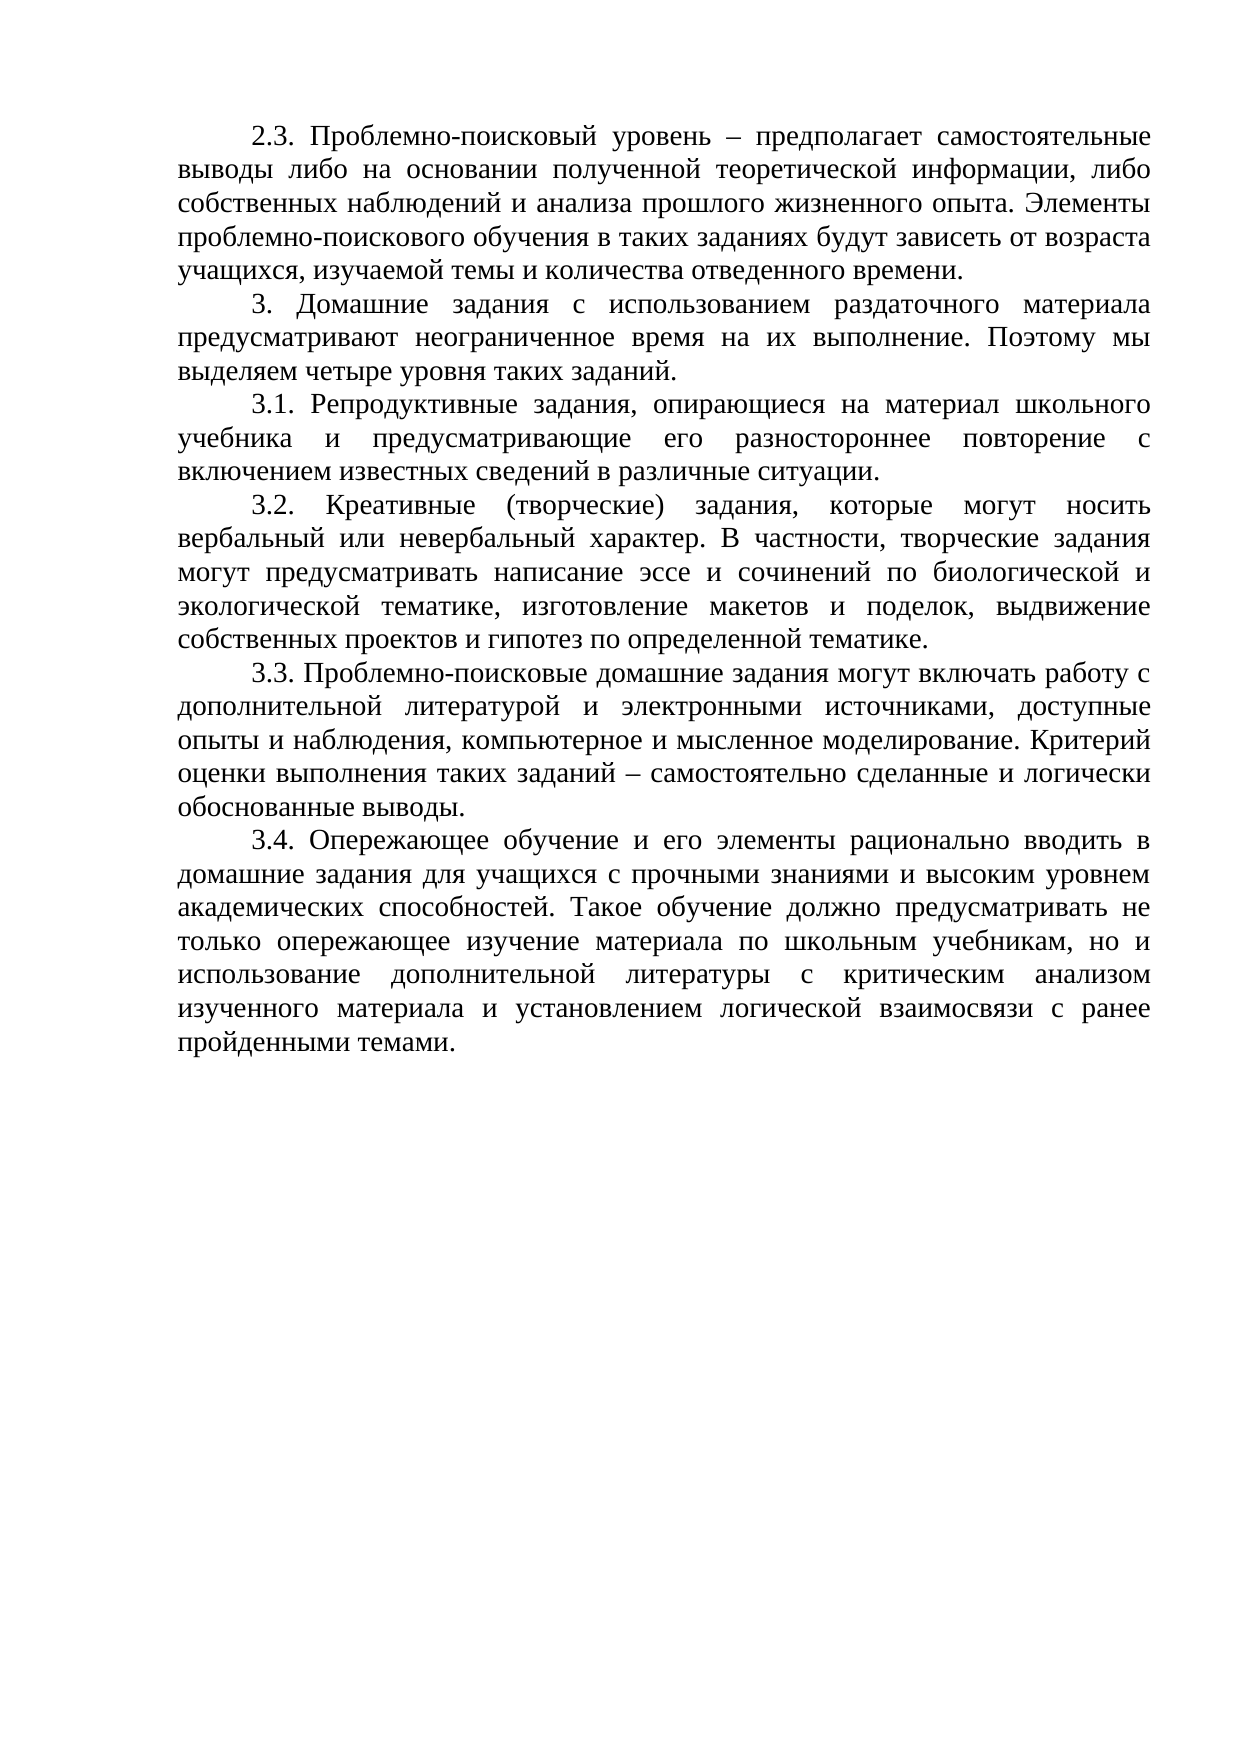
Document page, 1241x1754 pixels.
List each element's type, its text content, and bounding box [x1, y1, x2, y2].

text 3.1. Репродуктивные задания, опирающиеся на материал школьного учебника и предусматривающие его разностороннее повторение с включением известных сведений в различные ситуации. [177, 386, 1152, 487]
text 3. Домашние задания с использованием раздаточного материала предусматривают неограниченное время на их выполнение. Поэтому мы выделяем четыре уровня таких заданий. [177, 286, 1152, 386]
text 3.4. Опережающее обучение и его элементы рационально вводить в домашние задания для учащихся с прочными знаниями и высоким уровнем академических способностей. Такое обучение должно предусматривать не только опережающее изучение материала по школьным учебникам, но и использование дополнительной литературы с критическим анализом изученного материала и установлением логической взаимосвязи с ранее пройденными темами. [177, 822, 1152, 1057]
text 2.3. Проблемно-поисковый уровень – предполагает самостоятельные выводы либо на основании полученной теоретической информации, либо собственных наблюдений и анализа прошлого жизненного опыта. Элементы проблемно-поискового обучения в таких заданиях будут зависеть от возраста учащихся, изучаемой темы и количества отведенного времени. [177, 118, 1152, 286]
text 3.3. Проблемно-поисковые домашние задания могут включать работу с дополнительной литературой и электронными источниками, доступные опыты и наблюдения, компьютерное и мысленное моделирование. Критерий оценки выполнения таких заданий – самостоятельно сделанные и логически обоснованные выводы. [177, 655, 1152, 822]
text 3.2. Креативные (творческие) задания, которые могут носить вербальный или невербальный характер. В частности, творческие задания могут предусматривать написание эссе и сочинений по биологической и экологической тематике, изготовление макетов и поделок, выдвижение собственных проектов и гипотез по определенной тематике. [177, 487, 1152, 655]
